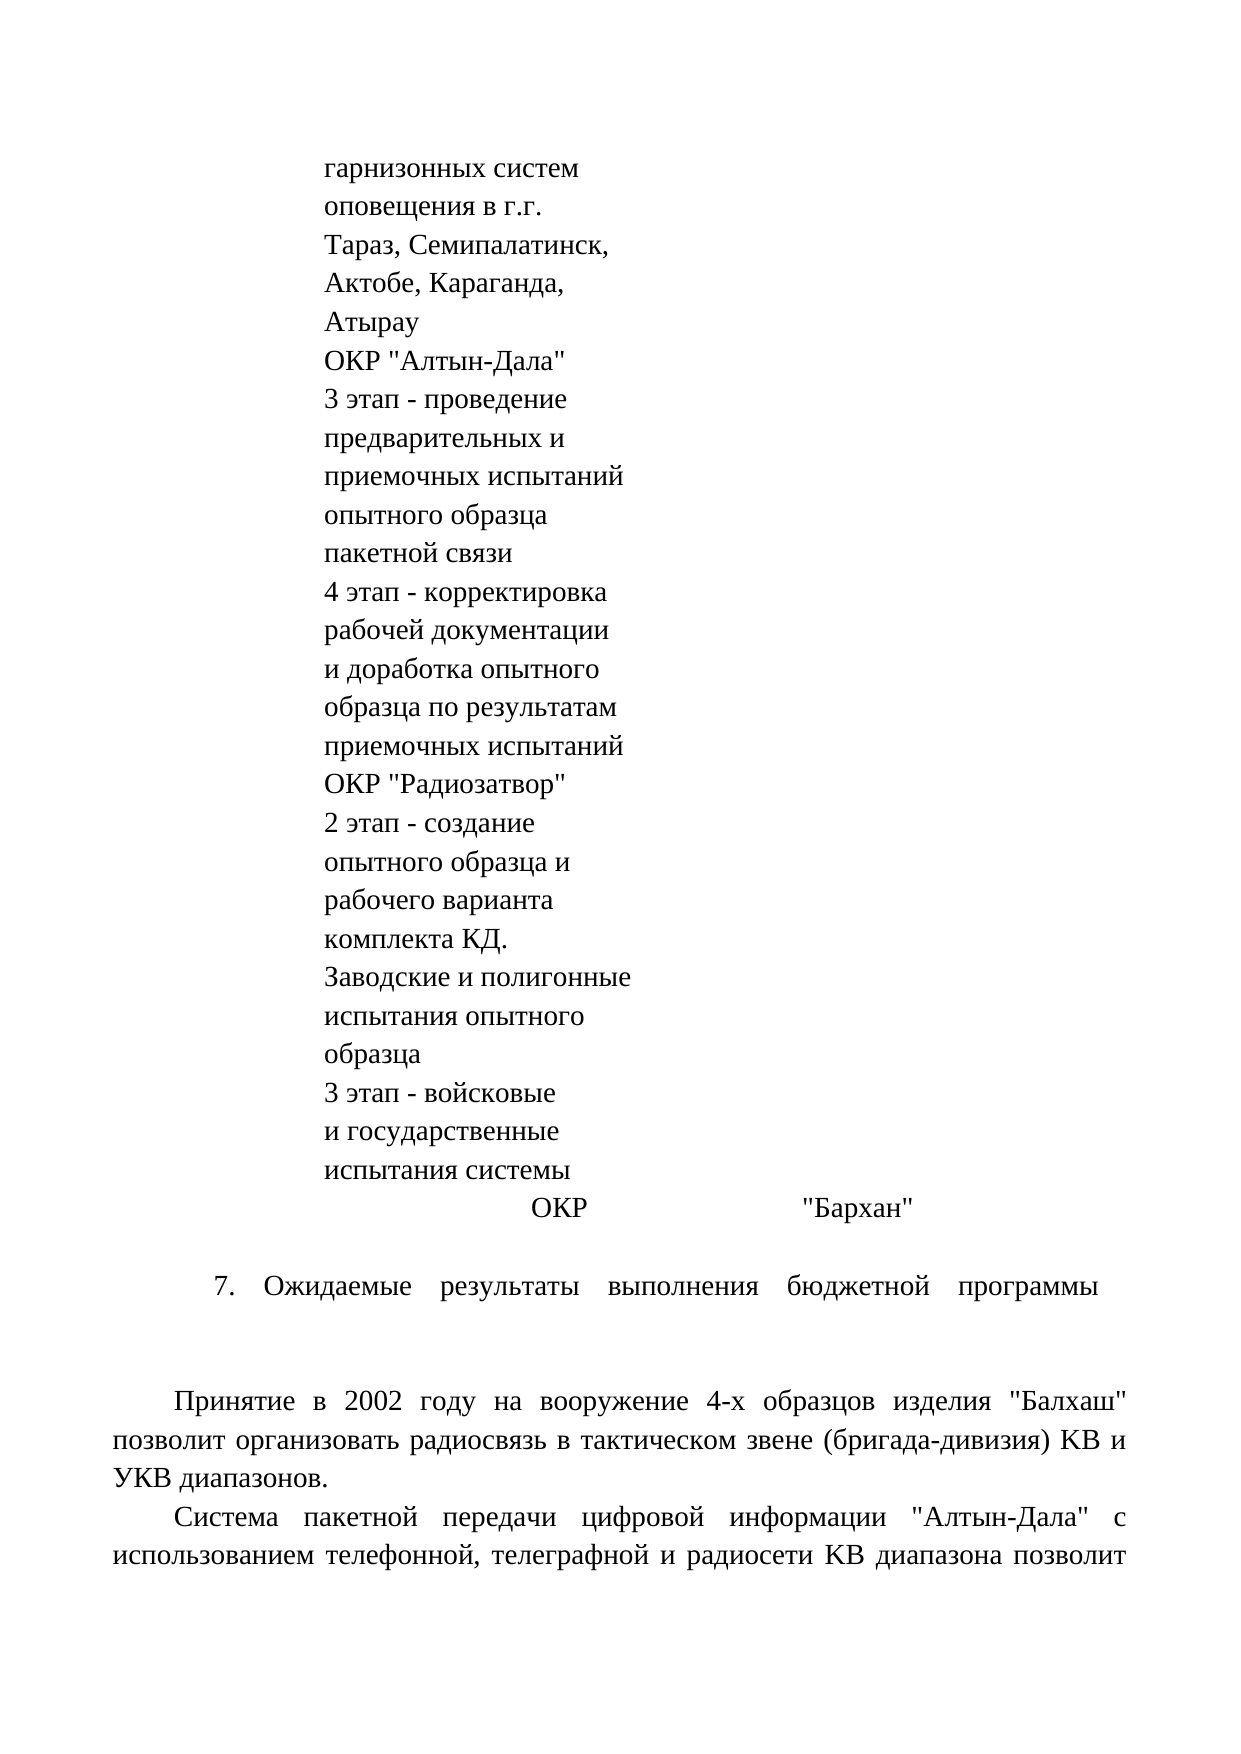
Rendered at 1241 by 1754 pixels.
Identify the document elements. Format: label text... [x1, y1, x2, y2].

text комплекта КД. [112, 921, 1128, 954]
text 4 этап - корректировка [112, 574, 1128, 607]
text Тараз, Семипалатинск, [112, 227, 1128, 261]
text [112, 1499, 1128, 1571]
text 3 этап - войсковые [112, 1075, 1128, 1108]
text ОКР "Бархан" [112, 1191, 1128, 1263]
text рабочей документации [112, 612, 1128, 646]
text и государственные [112, 1113, 1128, 1147]
text Принятие в 2002 году на вооружение 4-х образцов изделия "Балхаш" позволит организовать радиосвязь в тактическом звене (бригада-дивизия) KB и УКВ диапазонов. [112, 1383, 1128, 1494]
text образца [112, 1036, 1128, 1070]
text приемочных испытаний [112, 728, 1128, 762]
text образца по результатам [112, 689, 1128, 723]
text опытного образца [112, 497, 1128, 530]
text 3 этап - проведение [112, 381, 1128, 415]
text приемочных испытаний [112, 458, 1128, 492]
text и доработка опытного [112, 651, 1128, 684]
text ОКР "Алтын-Дала" [112, 343, 1128, 376]
text Актобе, Караганда, [112, 266, 1128, 299]
text испытания опытного [112, 998, 1128, 1031]
text пакетной связи [112, 535, 1128, 569]
text гарнизонных систем [112, 150, 1128, 183]
text оповещения в г.г. [112, 188, 1128, 222]
text Атырау [112, 304, 1128, 338]
text испытания системы [112, 1152, 1128, 1186]
text 2 этап - создание [112, 805, 1128, 839]
text ОКР "Радиозатвор" [112, 767, 1128, 800]
text рабочего варианта [112, 882, 1128, 916]
text 7. Ожидаемые результаты выполнения бюджетной программы [112, 1268, 1128, 1378]
text предварительных и [112, 420, 1128, 453]
text Заводские и полигонные [112, 959, 1128, 993]
text опытного образца и [112, 844, 1128, 877]
